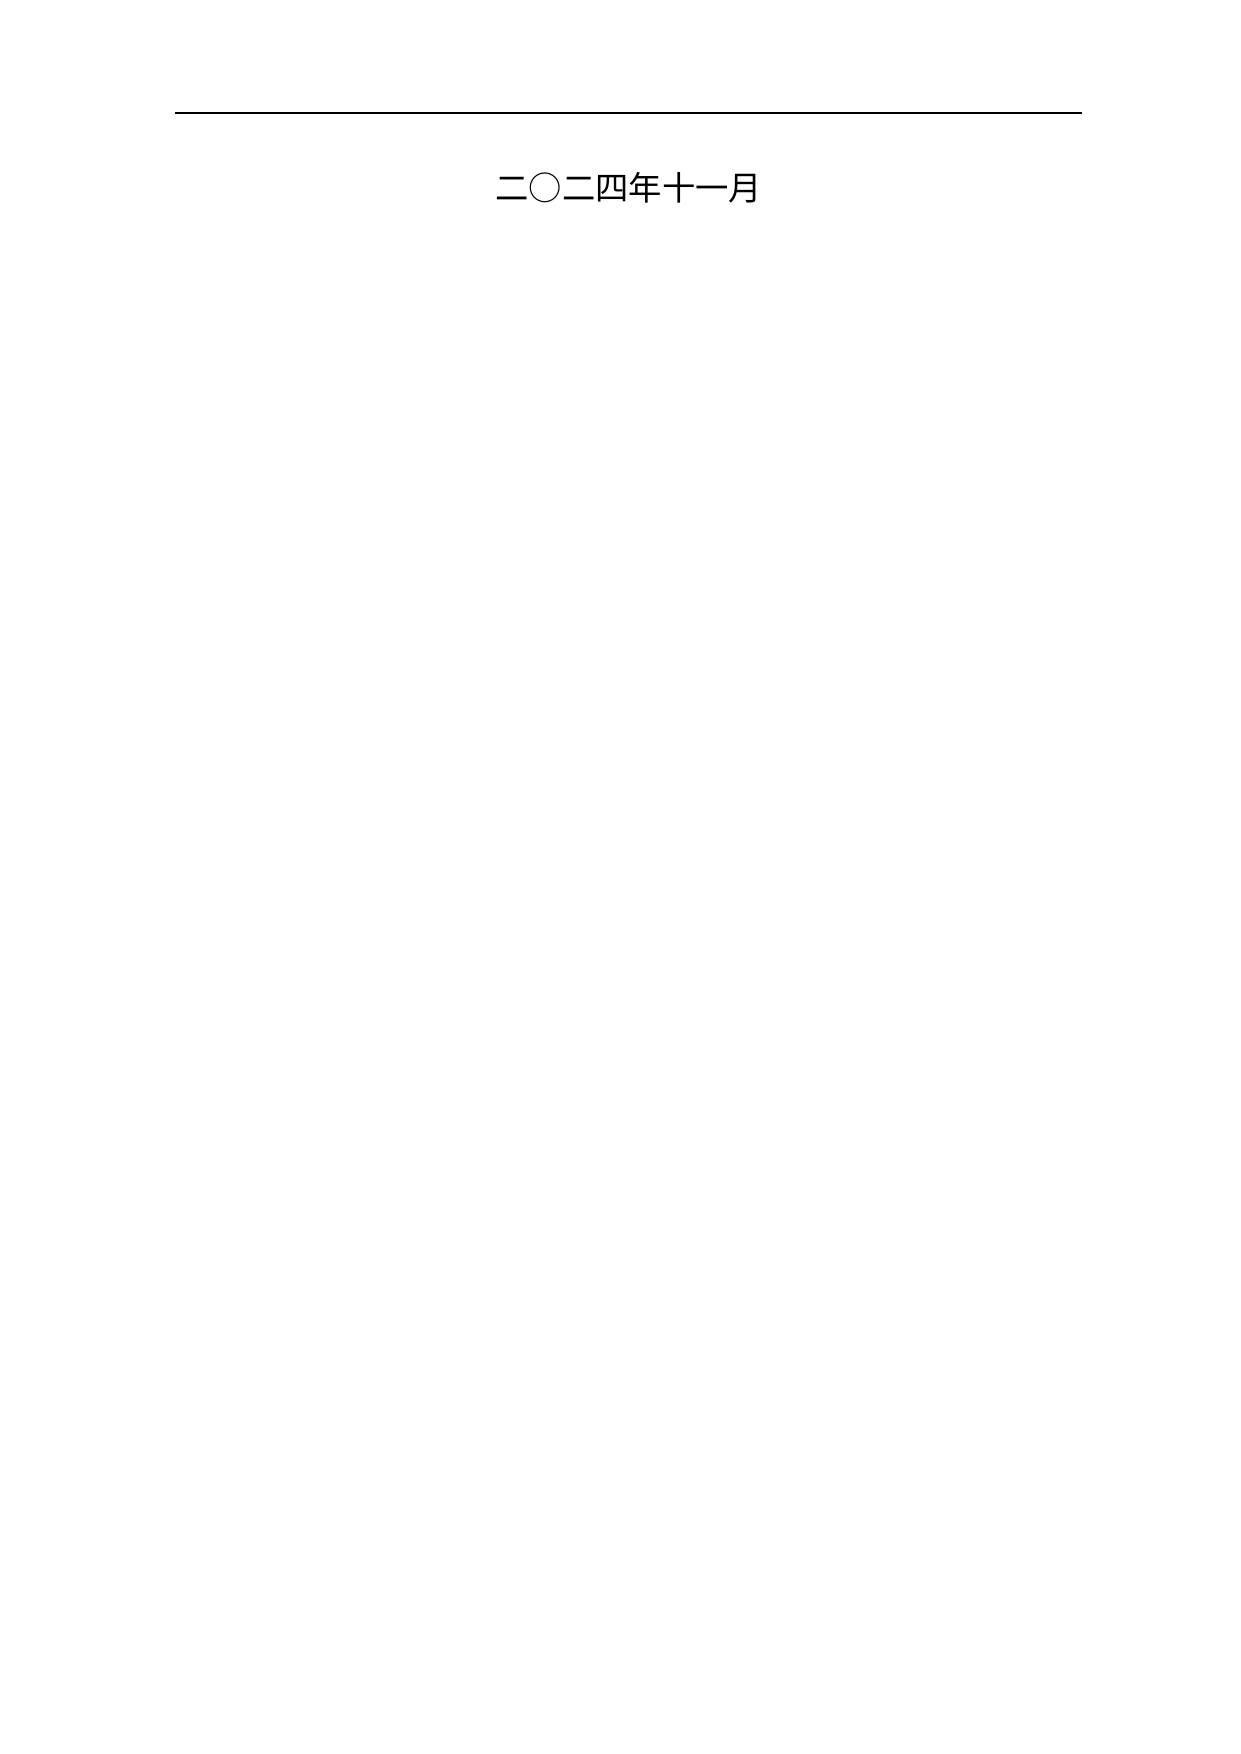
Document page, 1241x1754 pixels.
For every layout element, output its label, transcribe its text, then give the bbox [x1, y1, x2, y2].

table_cell 二○二四年十一月 [216, 154, 1041, 226]
